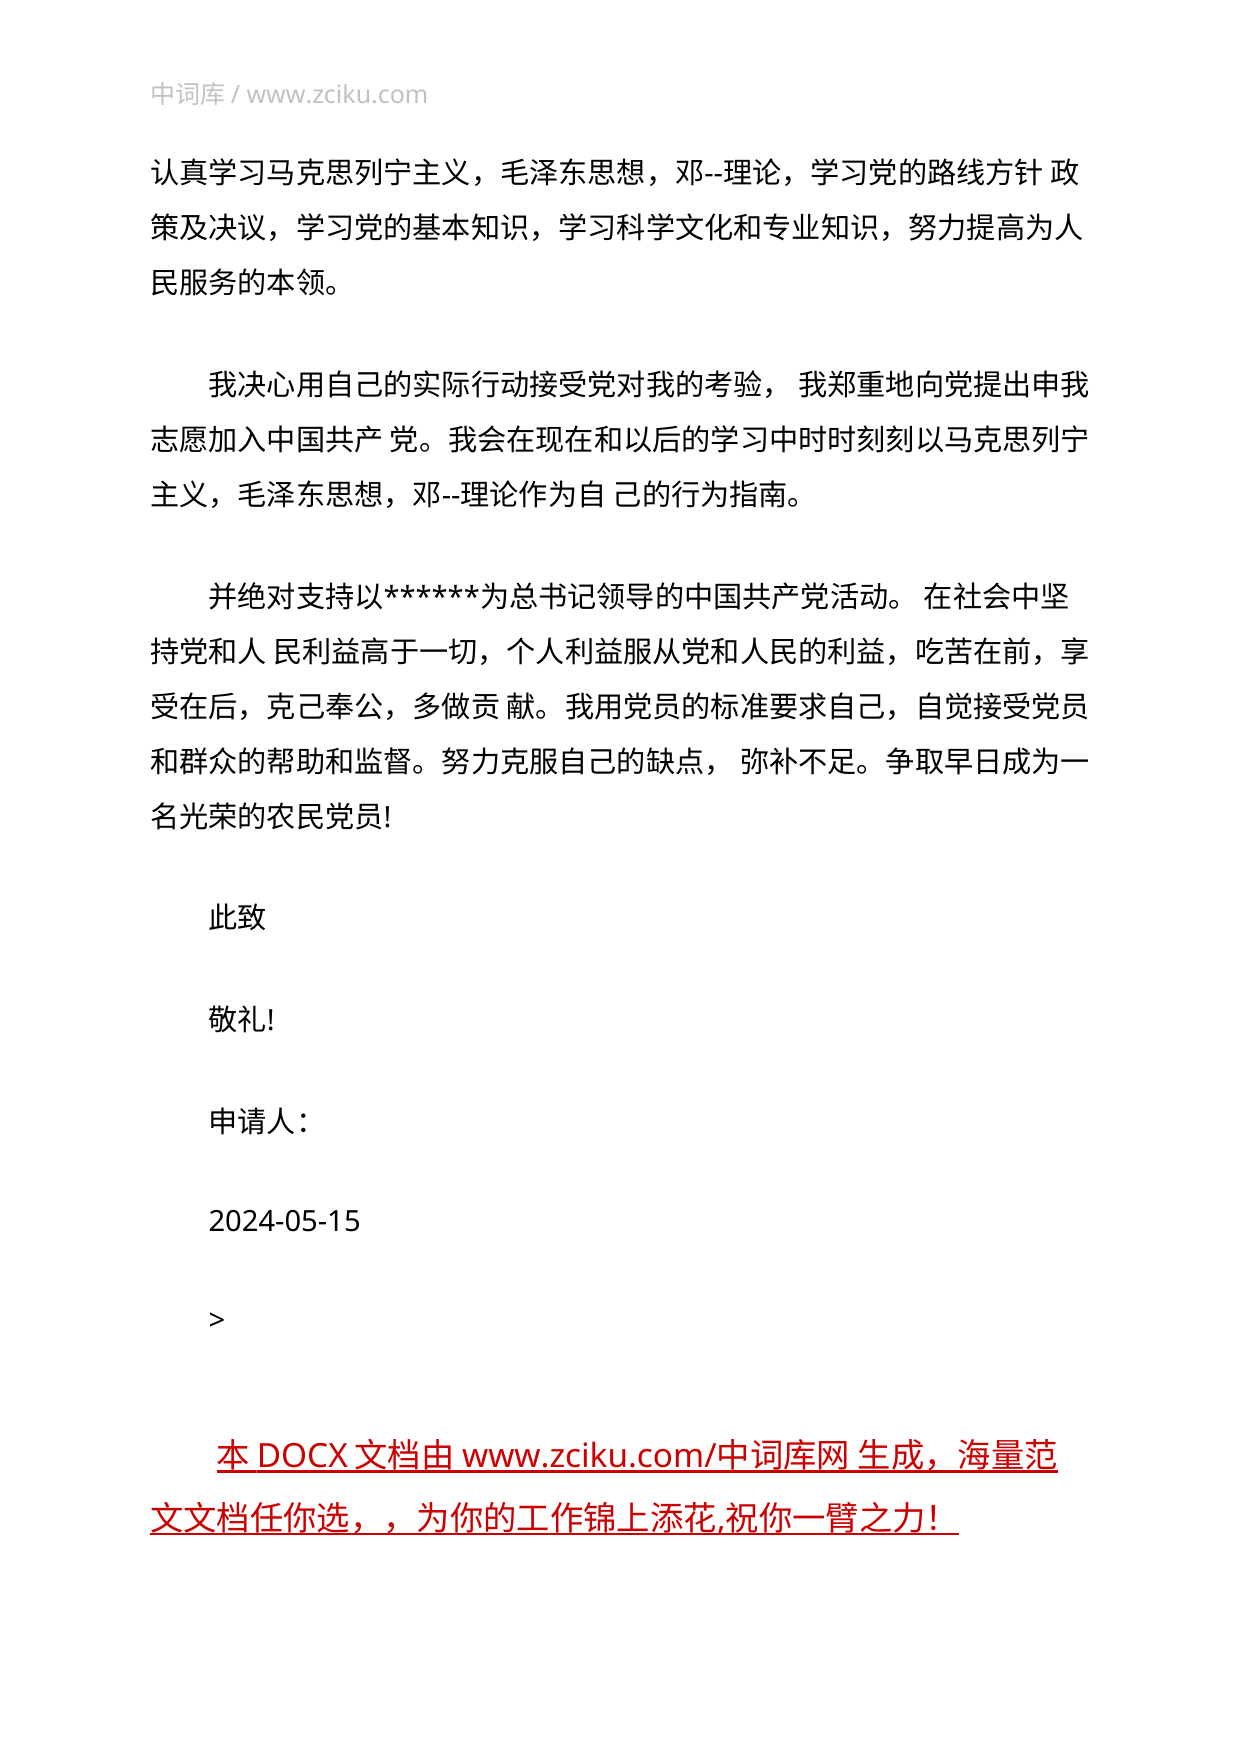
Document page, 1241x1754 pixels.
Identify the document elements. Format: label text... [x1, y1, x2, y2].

text 本DOCX文档由 www.zciku.com/中词库网 生成，海量范文文档任你选，，为你的工作锦上添花,祝你一臂之力！ [150, 1429, 1090, 1540]
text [150, 150, 1090, 302]
text 并绝对支持以******为总书记领导的中国共产党活动。 在社会中坚持党和人 民利益高于一切，个人利益服从党和人民的利益，吃苦在前，享受在后，克己奉公，多做贡 献。我用党员的标准要求自己，自觉接受党员和群众的帮助和监督。努力克服自己的缺点， 弥补不足。争取早日成为一名光荣的农民党员! [150, 573, 1090, 836]
text 申请人： [150, 1099, 1090, 1141]
text 我决心用自己的实际行动接受党对我的考验， 我郑重地向党提出申我志愿加入中国共产 党。我会在现在和以后的学习中时时刻刻以马克思列宁主义，毛泽东思想，邓--理论作为自 己的行为指南。 [150, 362, 1090, 514]
text 2024-05-15 [150, 1201, 1090, 1240]
text 此致 [150, 895, 1090, 937]
text > [150, 1299, 1090, 1339]
text 敬礼! [150, 997, 1090, 1039]
